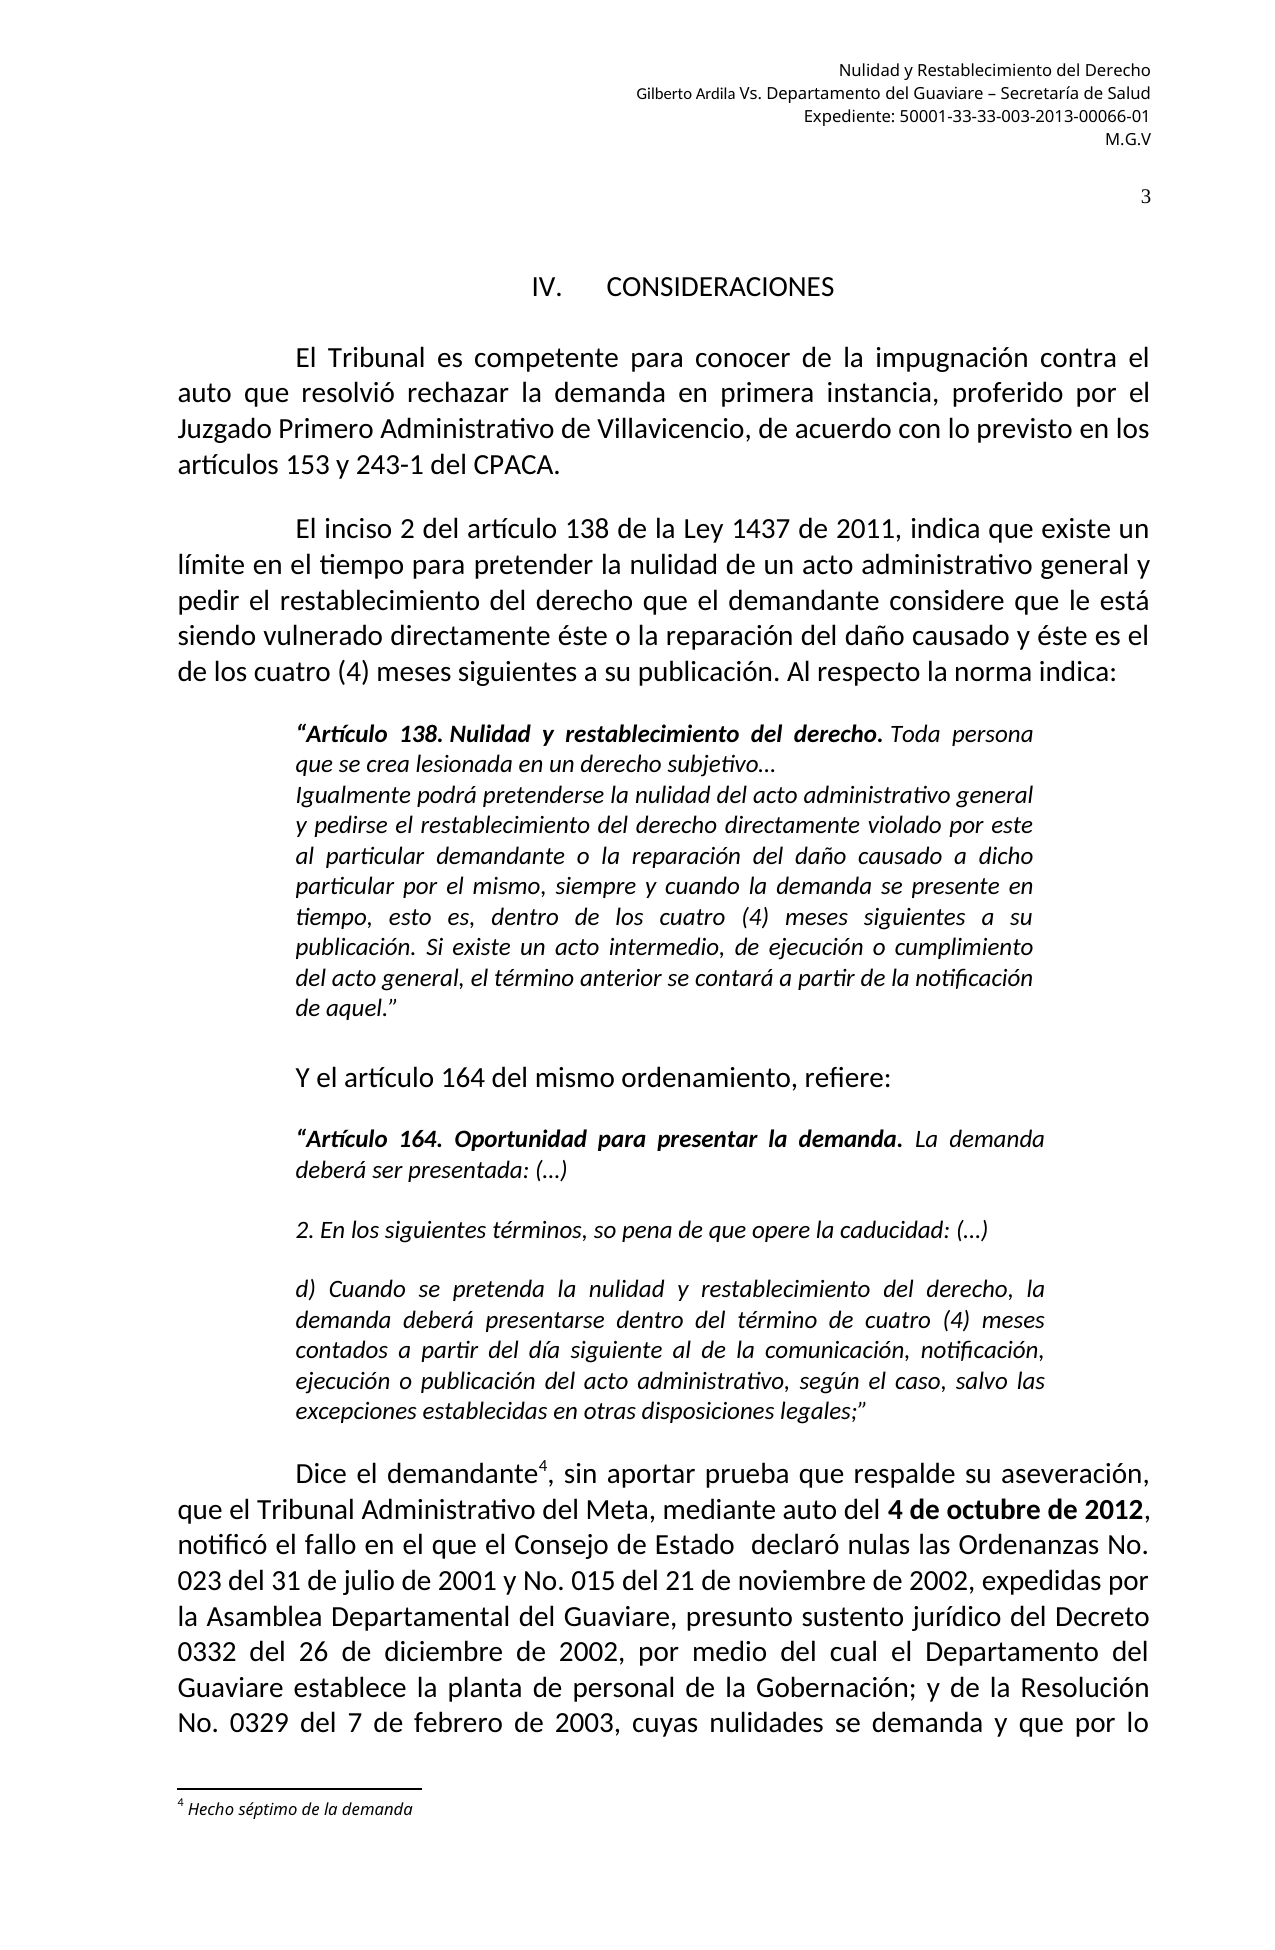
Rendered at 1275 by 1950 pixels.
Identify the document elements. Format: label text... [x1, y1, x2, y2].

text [177, 1455, 1151, 1740]
text “Artículo 164. Oportunidad para presentar la demanda. La demanda deberá ser presentada: (…) [295, 1123, 1045, 1184]
text Y el artículo 164 del mismo ordenamiento, refiere: [177, 1059, 1151, 1094]
text 2. En los siguientes términos, so pena de que opere la caducidad: (…) [295, 1214, 1045, 1244]
text El inciso 2 del artículo 138 de la Ley 1437 de 2011, indica que existe un límite en el tiempo para pretender la nulidad de un acto administrativo general y pedir el restablecimiento del derecho que el demandante considere que le está siendo vulnerado directamente éste o la reparación del daño causado y éste es el de los cuatro (4) meses siguientes a su publicación. Al respecto la norma indica: [177, 511, 1151, 689]
list CONSIDERACIONES [215, 268, 1151, 303]
text Igualmente podrá pretenderse la nulidad del acto administrativo general y pedirse el restablecimiento del derecho directamente violado por este al particular demandante o la reparación del daño causado a dicho particular por el mismo, siempre y cuando la demanda se presente en tiempo, esto es, dentro de los cuatro (4) meses siguientes a su publicación. Si existe un acto intermedio, de ejecución o cumplimiento del acto general, el término anterior se contará a partir de la notificación de aquel.” [295, 779, 1033, 1023]
text d) Cuando se pretenda la nulidad y restablecimiento del derecho, la demanda deberá presentarse dentro del término de cuatro (4) meses contados a partir del día siguiente al de la comunicación, notificación, ejecución o publicación del acto administrativo, según el caso, salvo las excepciones establecidas en otras disposiciones legales;” [295, 1273, 1045, 1426]
text El Tribunal es competente para conocer de la impugnación contra el auto que resolvió rechazar la demanda en primera instancia, proferido por el Juzgado Primero Administrativo de Villavicencio, de acuerdo con lo previsto en los artículos 153 y 243-1 del CPACA. [177, 339, 1151, 481]
text “Artículo 138. Nulidad y restablecimiento del derecho. Toda persona que se crea lesionada en un derecho subjetivo… [295, 718, 1033, 779]
